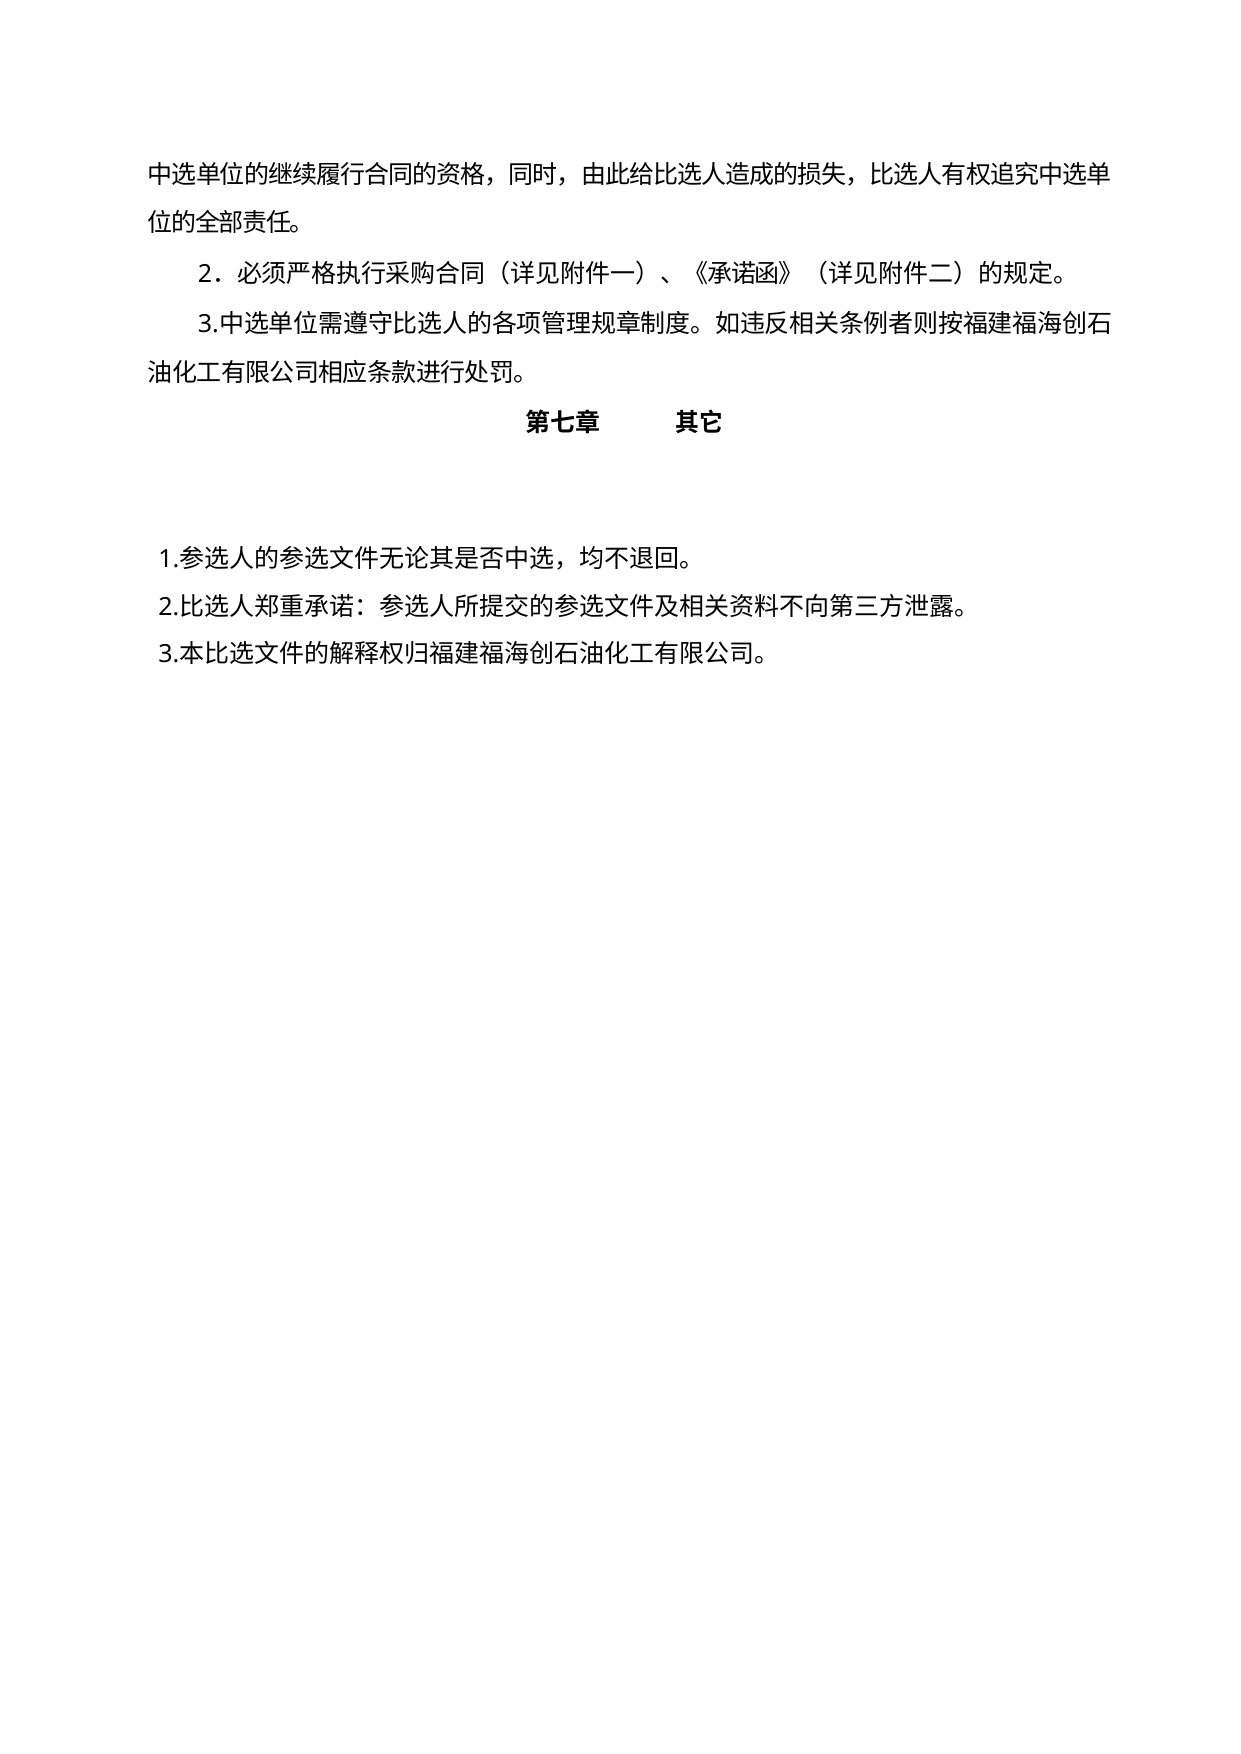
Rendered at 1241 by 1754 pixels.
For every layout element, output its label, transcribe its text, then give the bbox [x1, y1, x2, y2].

text 第七章 其它 [135, 403, 1112, 439]
text 3.本比选文件的解释权归福建福海创石油化工有限公司。 [158, 634, 1123, 670]
text 1.参选人的参选文件无论其是否中选，均不退回。 [158, 539, 1123, 575]
text 2.比选人郑重承诺：参选人所提交的参选文件及相关资料不向第三方泄露。 [158, 586, 1123, 623]
text 2．必须严格执行采购合同（详见附件一）、《承诺函》（详见附件二）的规定。 [148, 253, 1112, 289]
text 3.中选单位需遵守比选人的各项管理规章制度。如违反相关条例者则按福建福海创石油化工有限公司相应条款进行处罚。 [148, 304, 1112, 388]
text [148, 154, 1112, 238]
